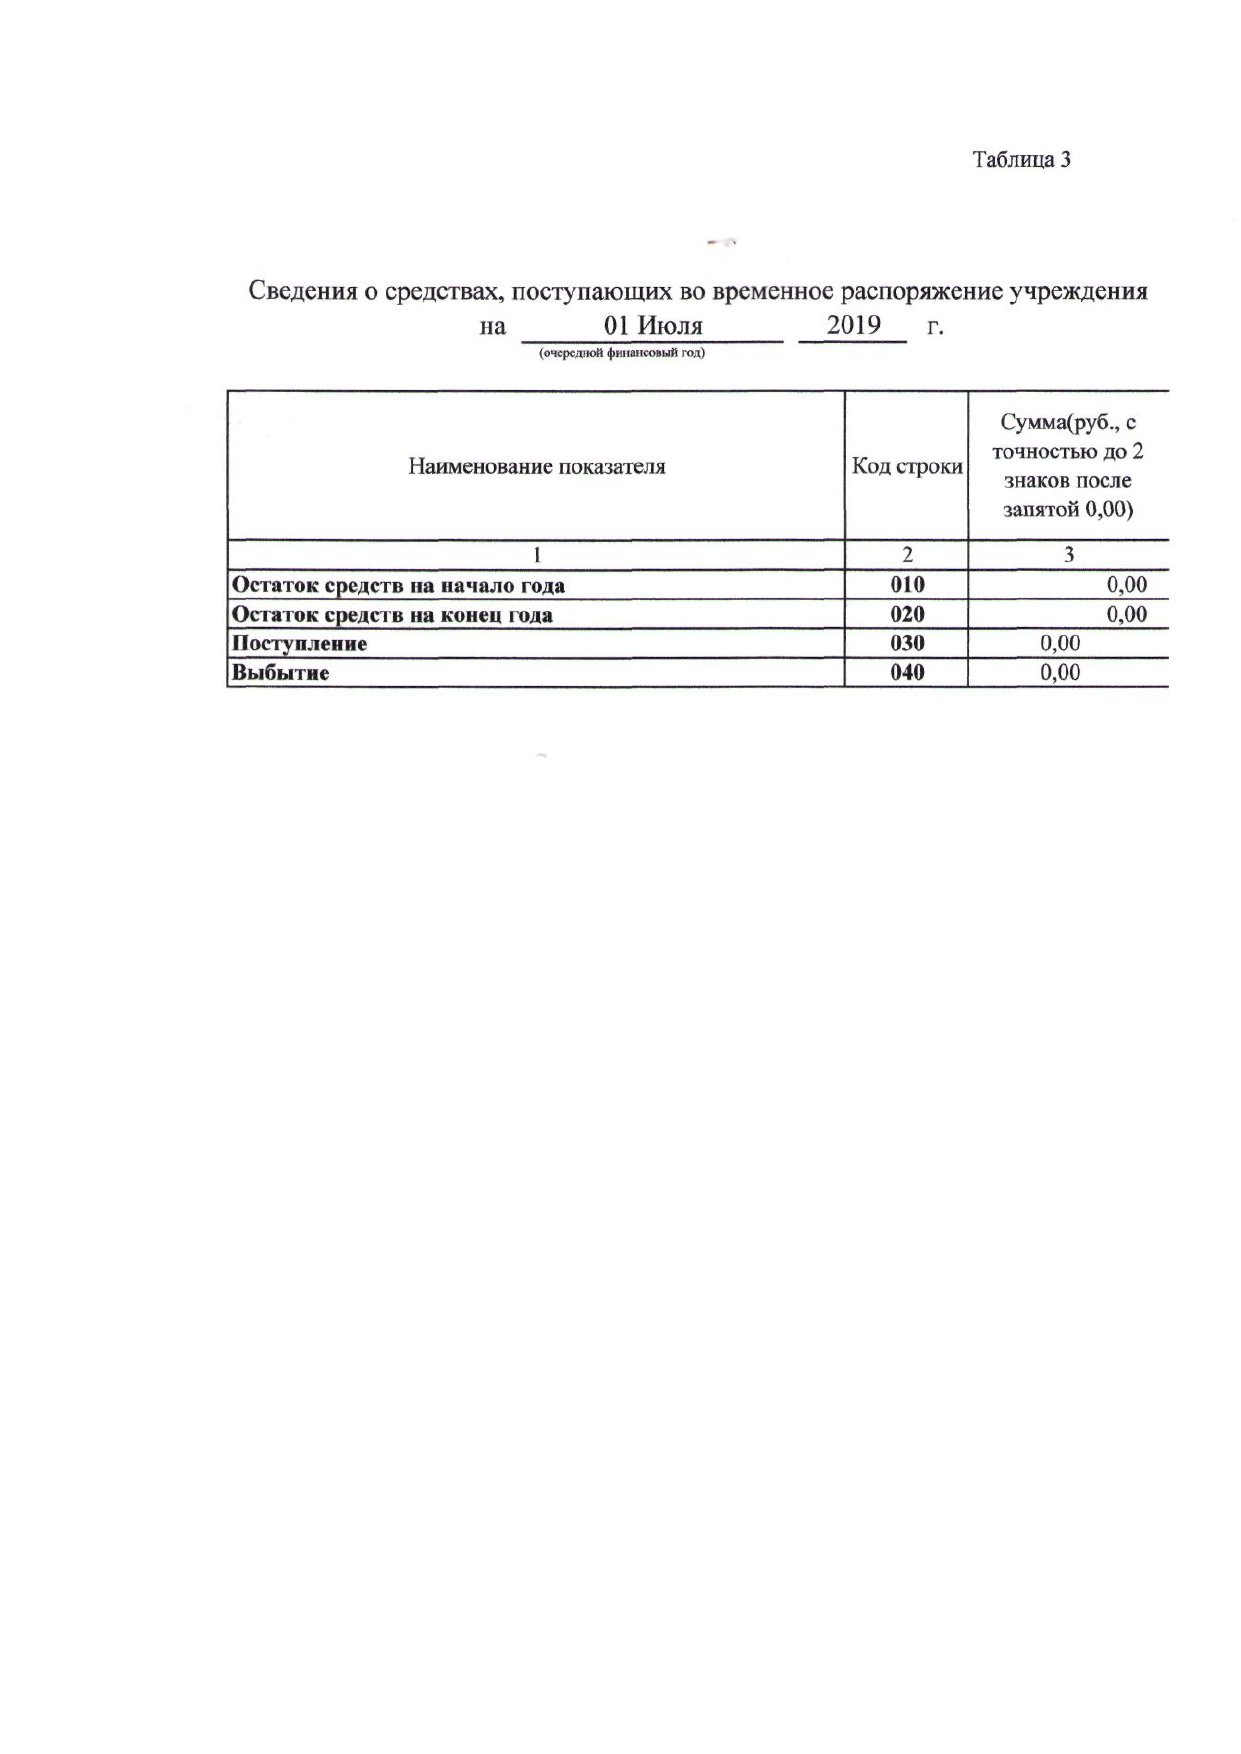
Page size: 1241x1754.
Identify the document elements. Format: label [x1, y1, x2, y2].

picture [177, 118, 1239, 796]
